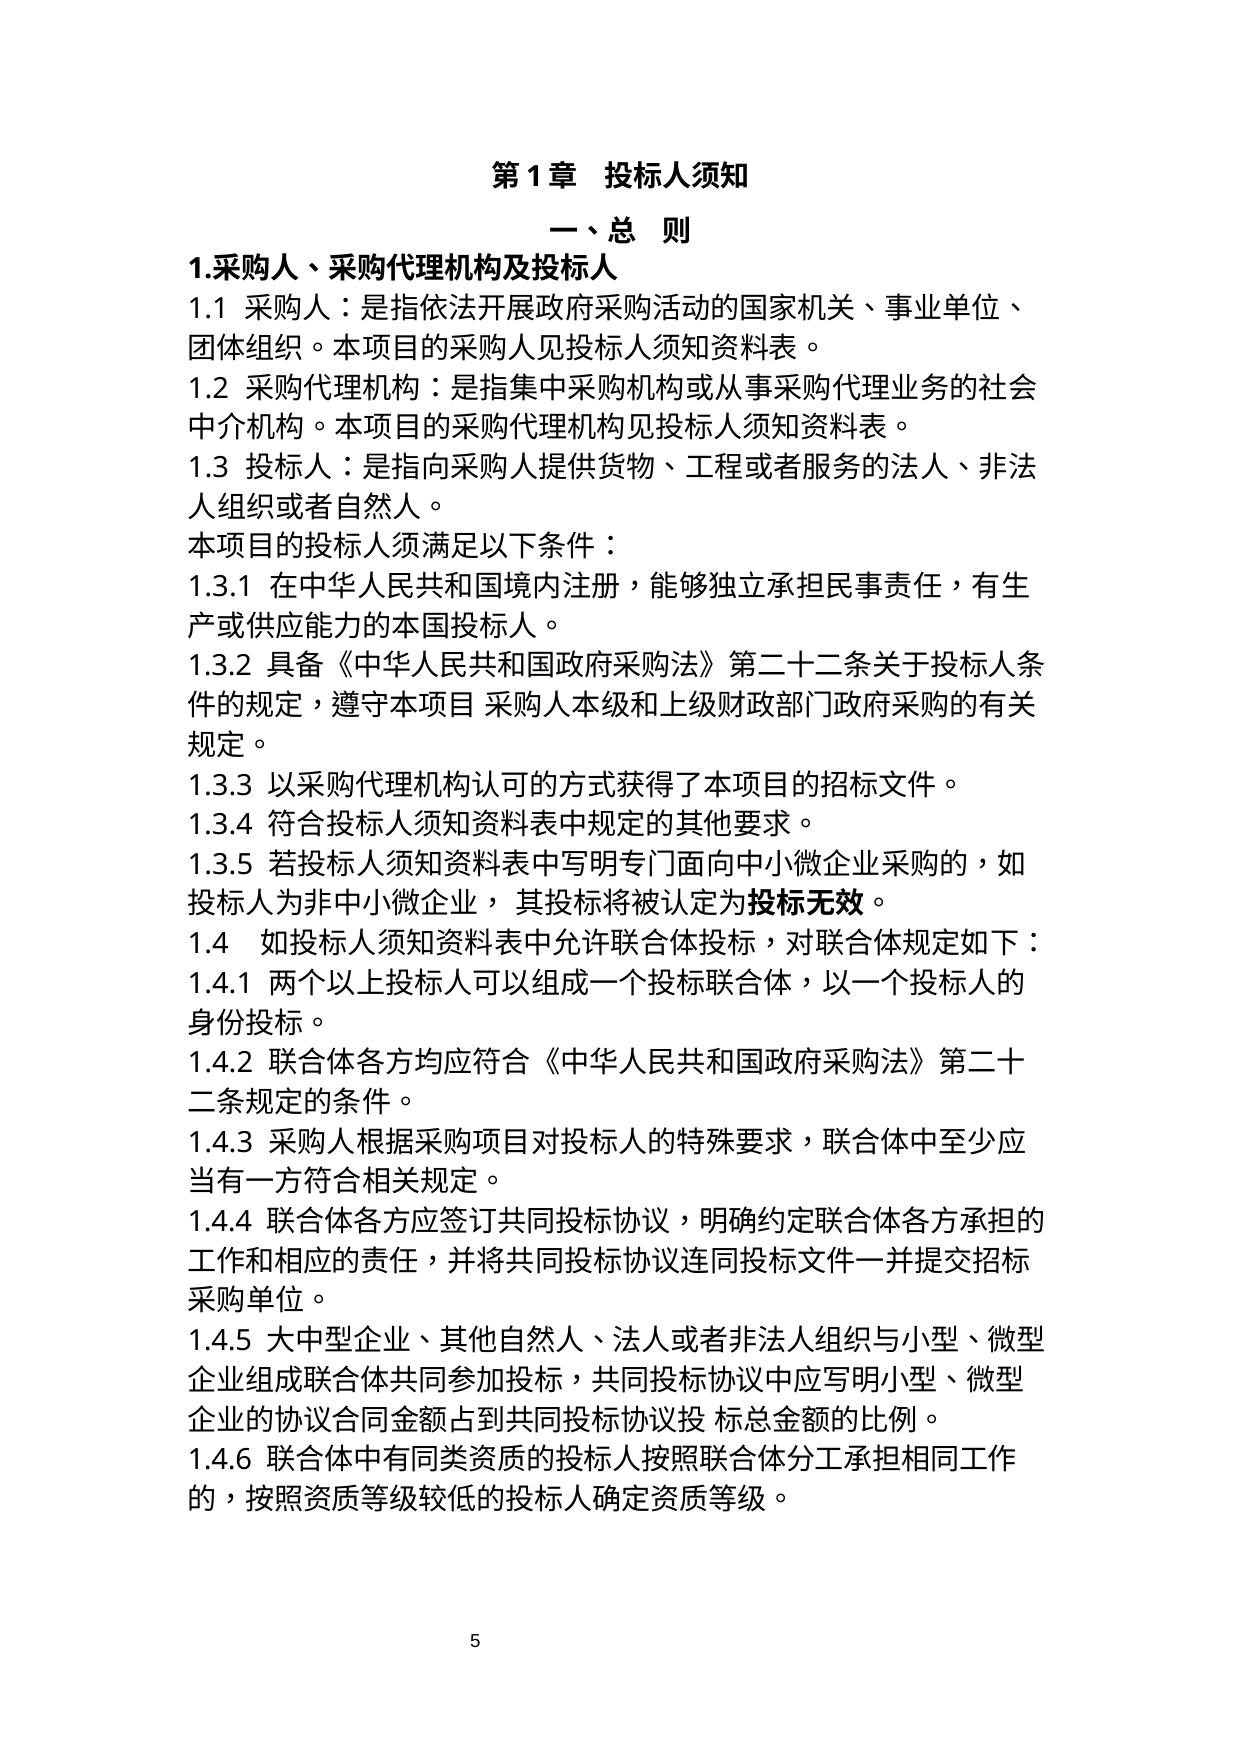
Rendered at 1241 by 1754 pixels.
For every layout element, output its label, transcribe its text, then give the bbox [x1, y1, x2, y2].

text 1.3.2 具备《中华人民共和国政府采购法》第二十二条关于投标人条件的规定，遵守本项目 采购人本级和上级财政部门政府采购的有关规定。 [187, 645, 1053, 764]
text 1.3.3 以采购代理机构认可的方式获得了本项目的招标文件。 [187, 764, 1053, 803]
text 1.4.1 两个以上投标人可以组成一个投标联合体，以一个投标人的身份投标。 [187, 962, 1053, 1042]
text 1.2 采购代理机构：是指集中采购机构或从事采购代理业务的社会中介机构。本项目的采购代理机构见投标人须知资料表。 [187, 367, 1053, 446]
text 1.4 如投标人须知资料表中允许联合体投标，对联合体规定如下： [187, 922, 1053, 962]
text 1.4.6 联合体中有同类资质的投标人按照联合体分工承担相同工作的，按照资质等级较低的投标人确定资质等级。 [187, 1438, 1053, 1518]
text 1.3 投标人：是指向采购人提供货物、工程或者服务的法人、非法人组织或者自然人。 [187, 446, 1053, 526]
text 1.3.1 在中华人民共和国境内注册，能够独立承担民事责任，有生产或供应能力的本国投标人。 [187, 565, 1053, 645]
text 1.1 采购人：是指依法开展政府采购活动的国家机关、事业单位、团体组织。本项目的采购人见投标人须知资料表。 [187, 287, 1053, 367]
text 1.4.4 联合体各方应签订共同投标协议，明确约定联合体各方承担的工作和相应的责任，并将共同投标协议连同投标文件一并提交招标采购单位。 [187, 1200, 1053, 1319]
text 1.3.4 符合投标人须知资料表中规定的其他要求。 [187, 803, 1053, 843]
text 第1章 投标人须知 [187, 162, 1053, 193]
text 一、总 则 [187, 218, 1053, 248]
text 1.4.3 采购人根据采购项目对投标人的特殊要求，联合体中至少应当有一方符合相关规定。 [187, 1121, 1053, 1200]
text 1.采购人、采购代理机构及投标人 [187, 248, 1053, 287]
text 本项目的投标人须满足以下条件： [187, 526, 1053, 565]
text 1.4.2 联合体各方均应符合《中华人民共和国政府采购法》第二十二条规定的条件。 [187, 1042, 1053, 1121]
text 1.4.5 大中型企业、其他自然人、法人或者非法人组织与小型、微型企业组成联合体共同参加投标，共同投标协议中应写明小型、微型企业的协议合同金额占到共同投标协议投 标总金额的比例。 [187, 1319, 1053, 1438]
text 1.3.5 若投标人须知资料表中写明专门面向中小微企业采购的，如投标人为非中小微企业， 其投标将被认定为投标无效。 [187, 843, 1053, 922]
